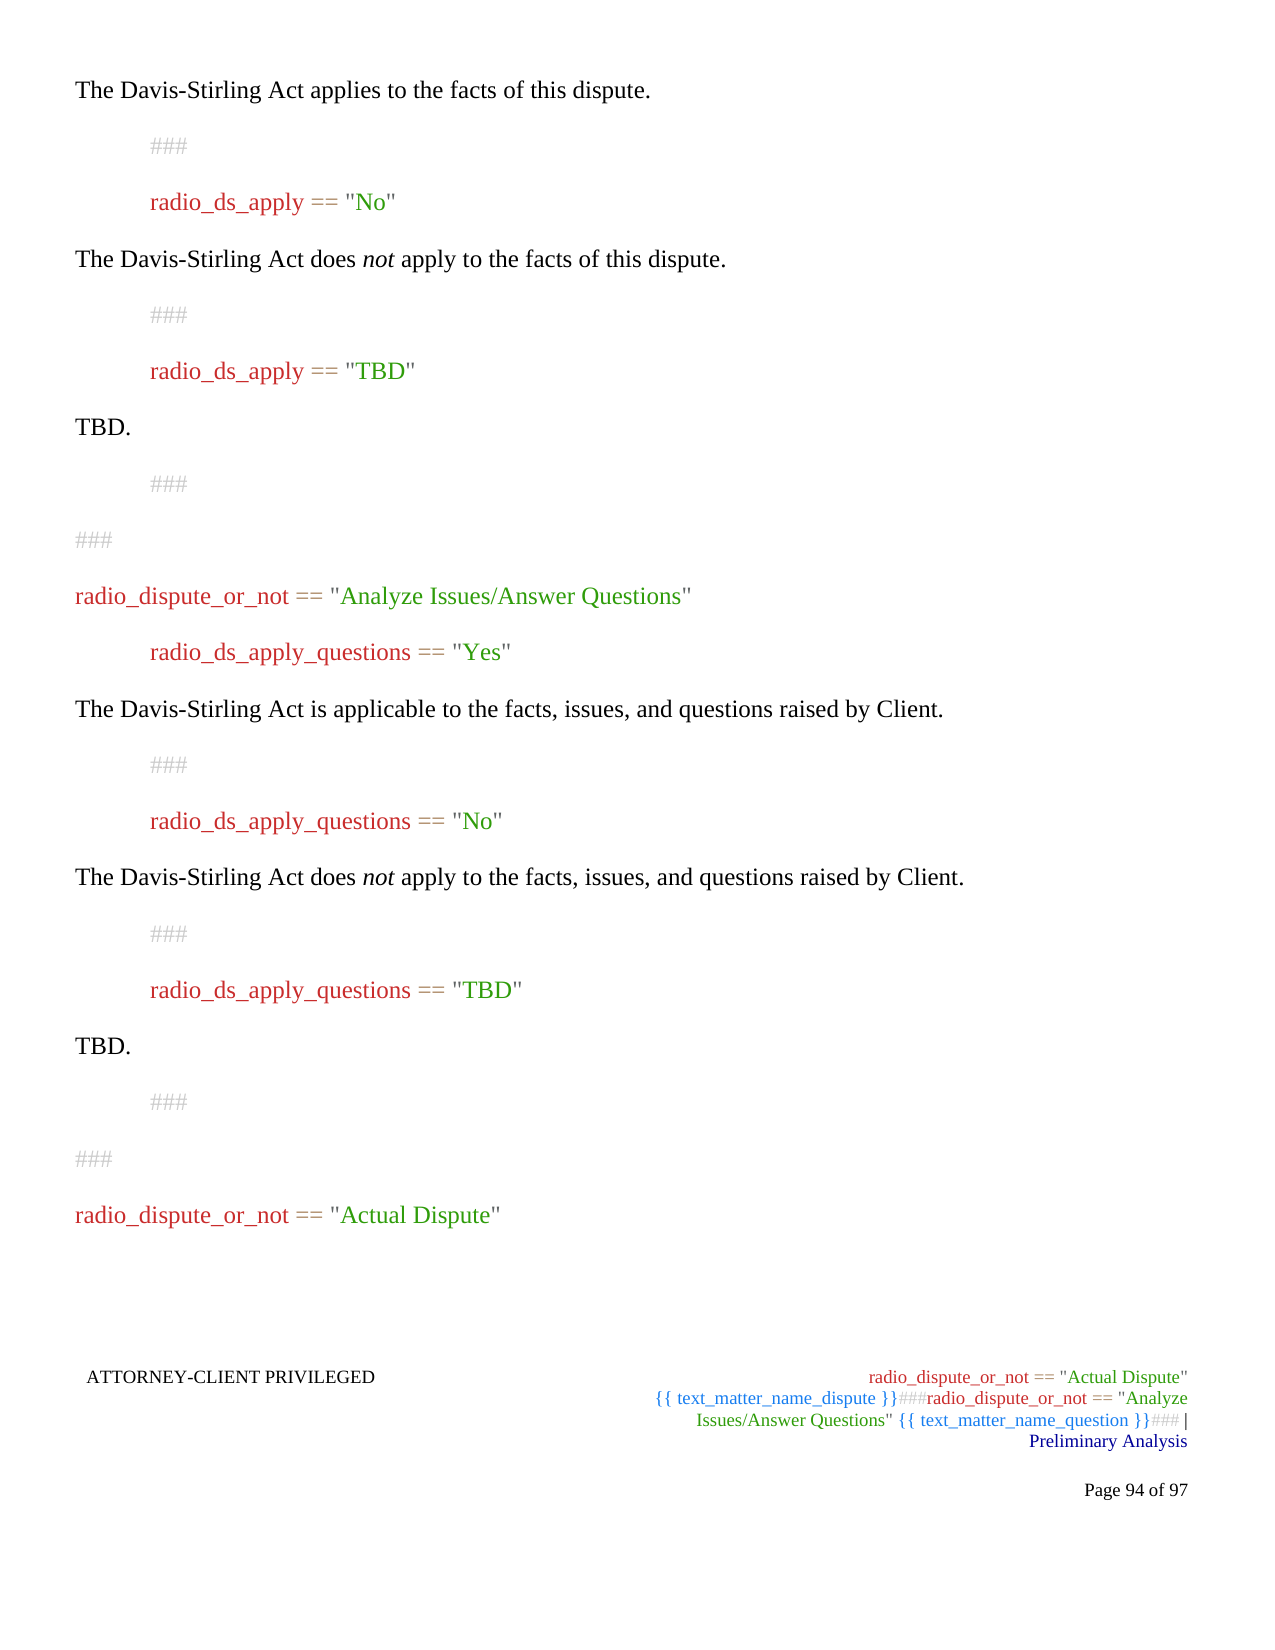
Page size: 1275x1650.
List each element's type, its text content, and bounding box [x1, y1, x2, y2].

text The Davis-Stirling Act does not apply to the facts, issues, and questions raised by Client. [75, 862, 1200, 891]
text TBD. [75, 1031, 1200, 1060]
text The Davis-Stirling Act does not apply to the facts of this dispute. [75, 244, 1200, 272]
text The Davis-Stirling Act applies to the facts of this dispute. [75, 75, 1200, 104]
text TBD. [75, 412, 1200, 441]
text The Davis-Stirling Act is applicable to the facts, issues, and questions raised by Client. [75, 694, 1200, 722]
